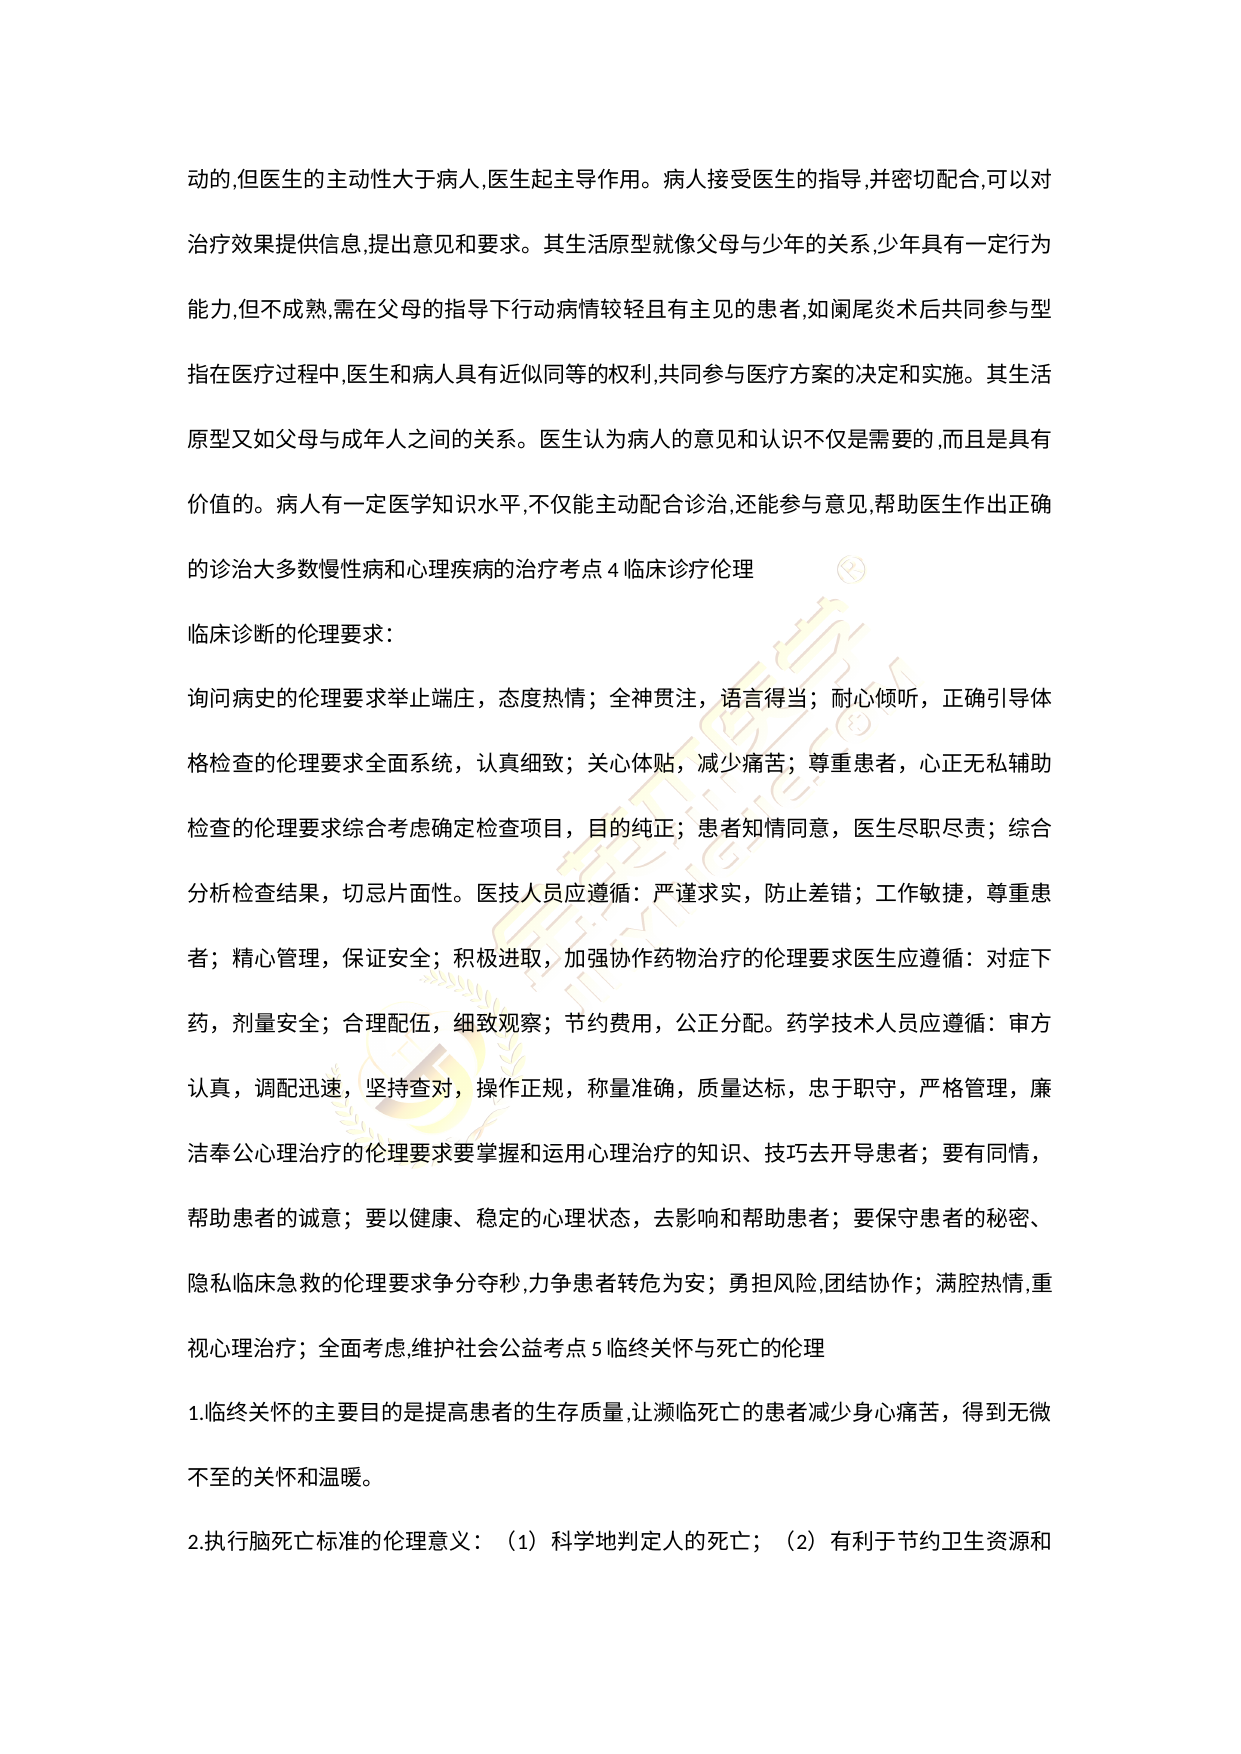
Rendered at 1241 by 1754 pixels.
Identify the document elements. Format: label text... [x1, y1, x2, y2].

text 询问病史的伦理要求举止端庄，态度热情；全神贯注，语言得当；耐心倾听，正确引导体格检查的伦理要求全面系统，认真细致；关心体贴，减少痛苦；尊重患者，心正无私辅助检查的伦理要求综合考虑确定检查项目，目的纯正；患者知情同意，医生尽职尽责；综合分析检查结果，切忌片面性。医技人员应遵循：严谨求实，防止差错；工作敏捷，尊重患者；精心管理，保证安全；积极进取，加强协作药物治疗的伦理要求医生应遵循：对症下药，剂量安全；合理配伍，细致观察；节约费用，公正分配。药学技术人员应遵循：审方认真，调配迅速，坚持查对，操作正规，称量准确，质量达标，忠于职守，严格管理，廉洁奉公心理治疗的伦理要求要掌握和运用心理治疗的知识、技巧去开导患者；要有同情，帮助患者的诚意；要以健康、稳定的心理状态，去影响和帮助患者；要保守患者的秘密、隐私临床急救的伦理要求争分夺秒,力争患者转危为安；勇担风险,团结协作；满腔热情,重视心理治疗；全面考虑,维护社会公益考点5临终关怀与死亡的伦理 [187, 680, 1053, 1363]
text 1.临终关怀的主要目的是提高患者的生存质量,让濒临死亡的患者减少身心痛苦，得到无微不至的关怀和温暖。 [187, 1394, 1053, 1492]
text 临床诊断的伦理要求： [187, 616, 1053, 649]
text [187, 1524, 1053, 1556]
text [187, 162, 1053, 584]
